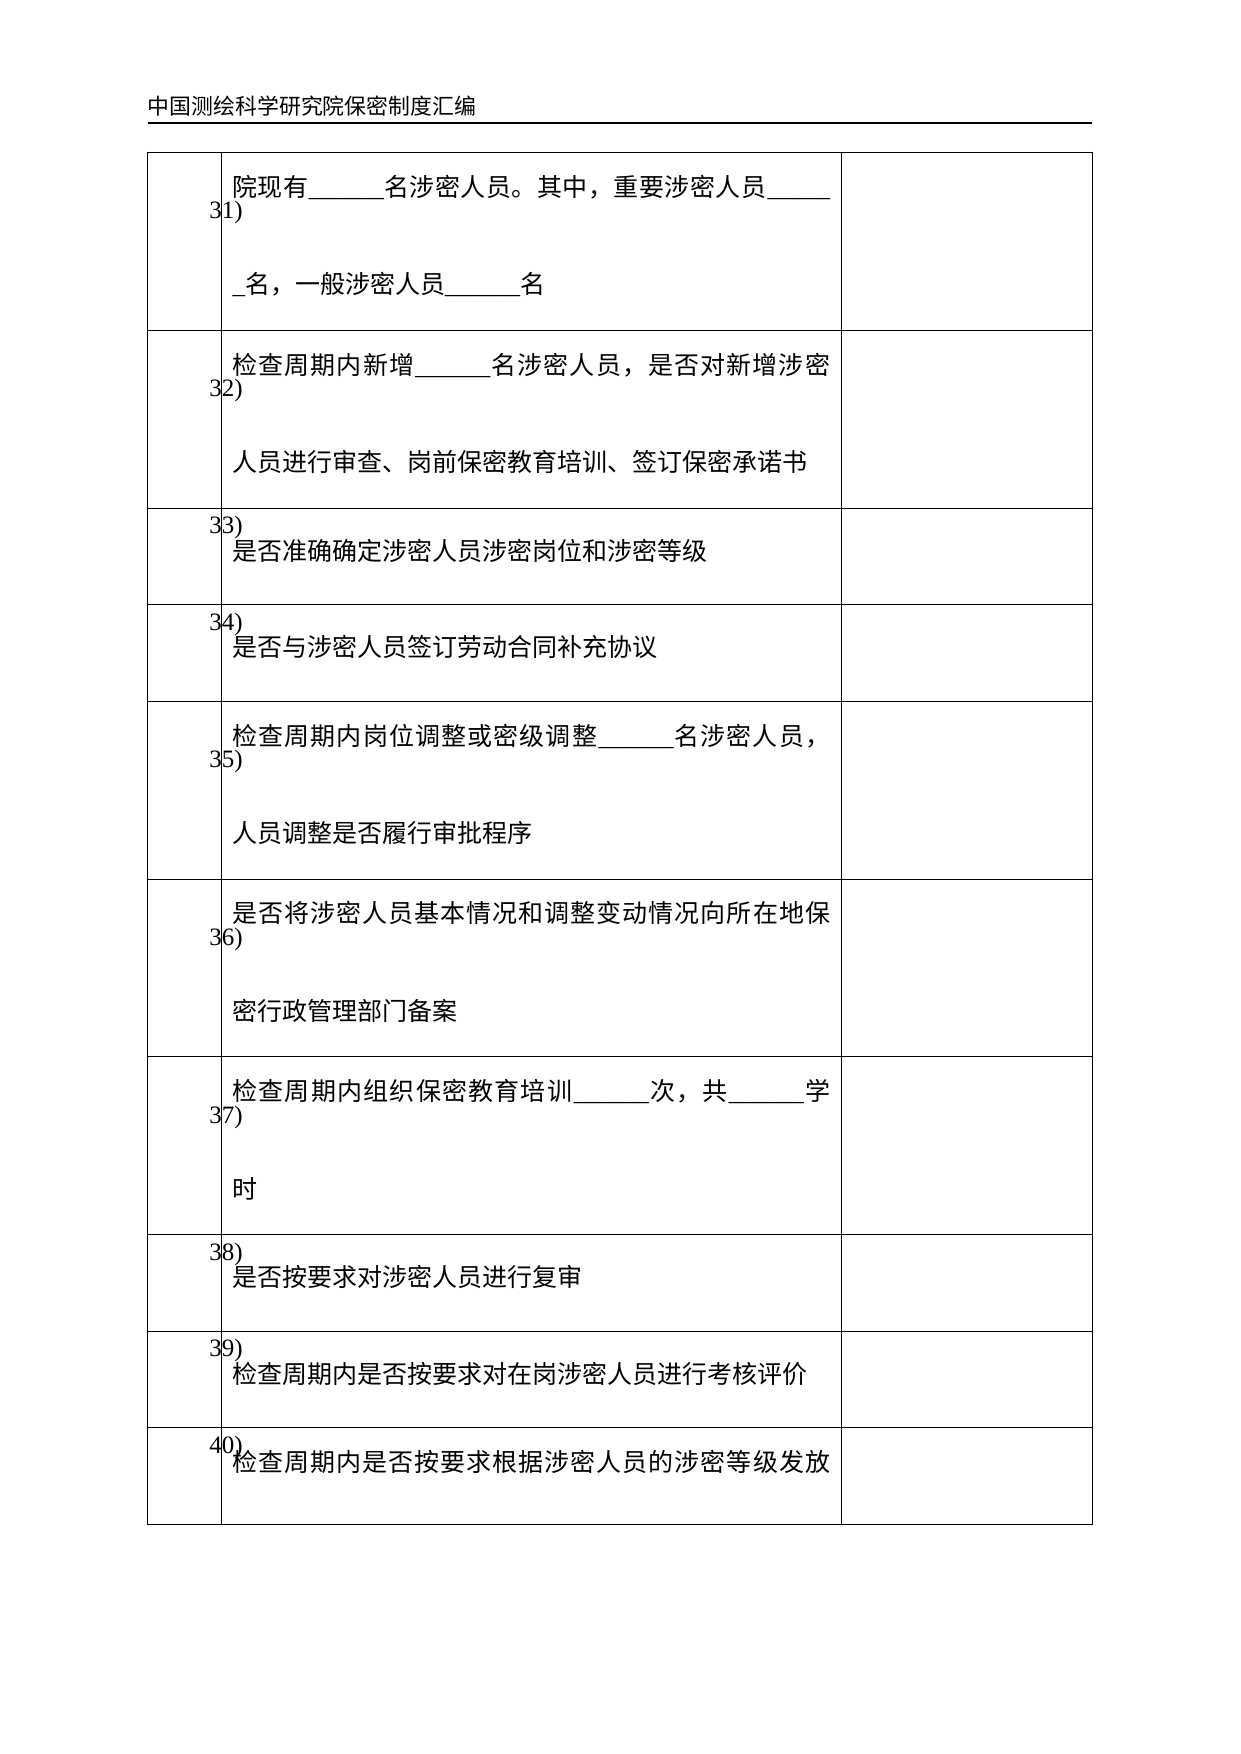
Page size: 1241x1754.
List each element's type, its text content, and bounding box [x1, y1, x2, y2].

table_cell [842, 331, 1092, 507]
table_cell [842, 880, 1092, 1056]
table_cell [148, 605, 221, 701]
table_cell [842, 702, 1092, 878]
table_cell 检查周期内新增______名涉密人员，是否对新增涉密人员进行审查、岗前保密教育培训、签订保密承诺书 [222, 331, 841, 507]
table_cell 检查周期内岗位调整或密级调整______名涉密人员，人员调整是否履行审批程序 [222, 702, 841, 878]
table_cell [148, 1235, 221, 1331]
table_cell 是否将涉密人员基本情况和调整变动情况向所在地保密行政管理部门备案 [222, 880, 841, 1056]
table_cell 检查周期内组织保密教育培训______次，共______学时 [222, 1057, 841, 1234]
table_cell 是否与涉密人员签订劳动合同补充协议 [222, 605, 841, 701]
table_cell [842, 1332, 1092, 1427]
table_cell [148, 1332, 221, 1427]
table_cell [842, 153, 1092, 330]
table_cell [222, 1428, 841, 1524]
table_cell [842, 509, 1092, 604]
table_cell [148, 1428, 221, 1524]
table_cell [148, 880, 221, 1056]
table_cell [148, 153, 221, 330]
table_cell [148, 702, 221, 878]
table_cell [842, 1057, 1092, 1234]
table_cell 检查周期内是否按要求对在岗涉密人员进行考核评价 [222, 1332, 841, 1427]
table_cell [148, 331, 221, 507]
table_cell [842, 1235, 1092, 1331]
table_cell [842, 605, 1092, 701]
table_cell 是否准确确定涉密人员涉密岗位和涉密等级 [222, 509, 841, 604]
table_cell 是否按要求对涉密人员进行复审 [222, 1235, 841, 1331]
table_cell 院现有______名涉密人员。其中，重要涉密人员______名，一般涉密人员______名 [222, 153, 841, 330]
table_cell [148, 509, 221, 604]
table_cell [148, 1057, 221, 1234]
table_cell [842, 1428, 1092, 1524]
